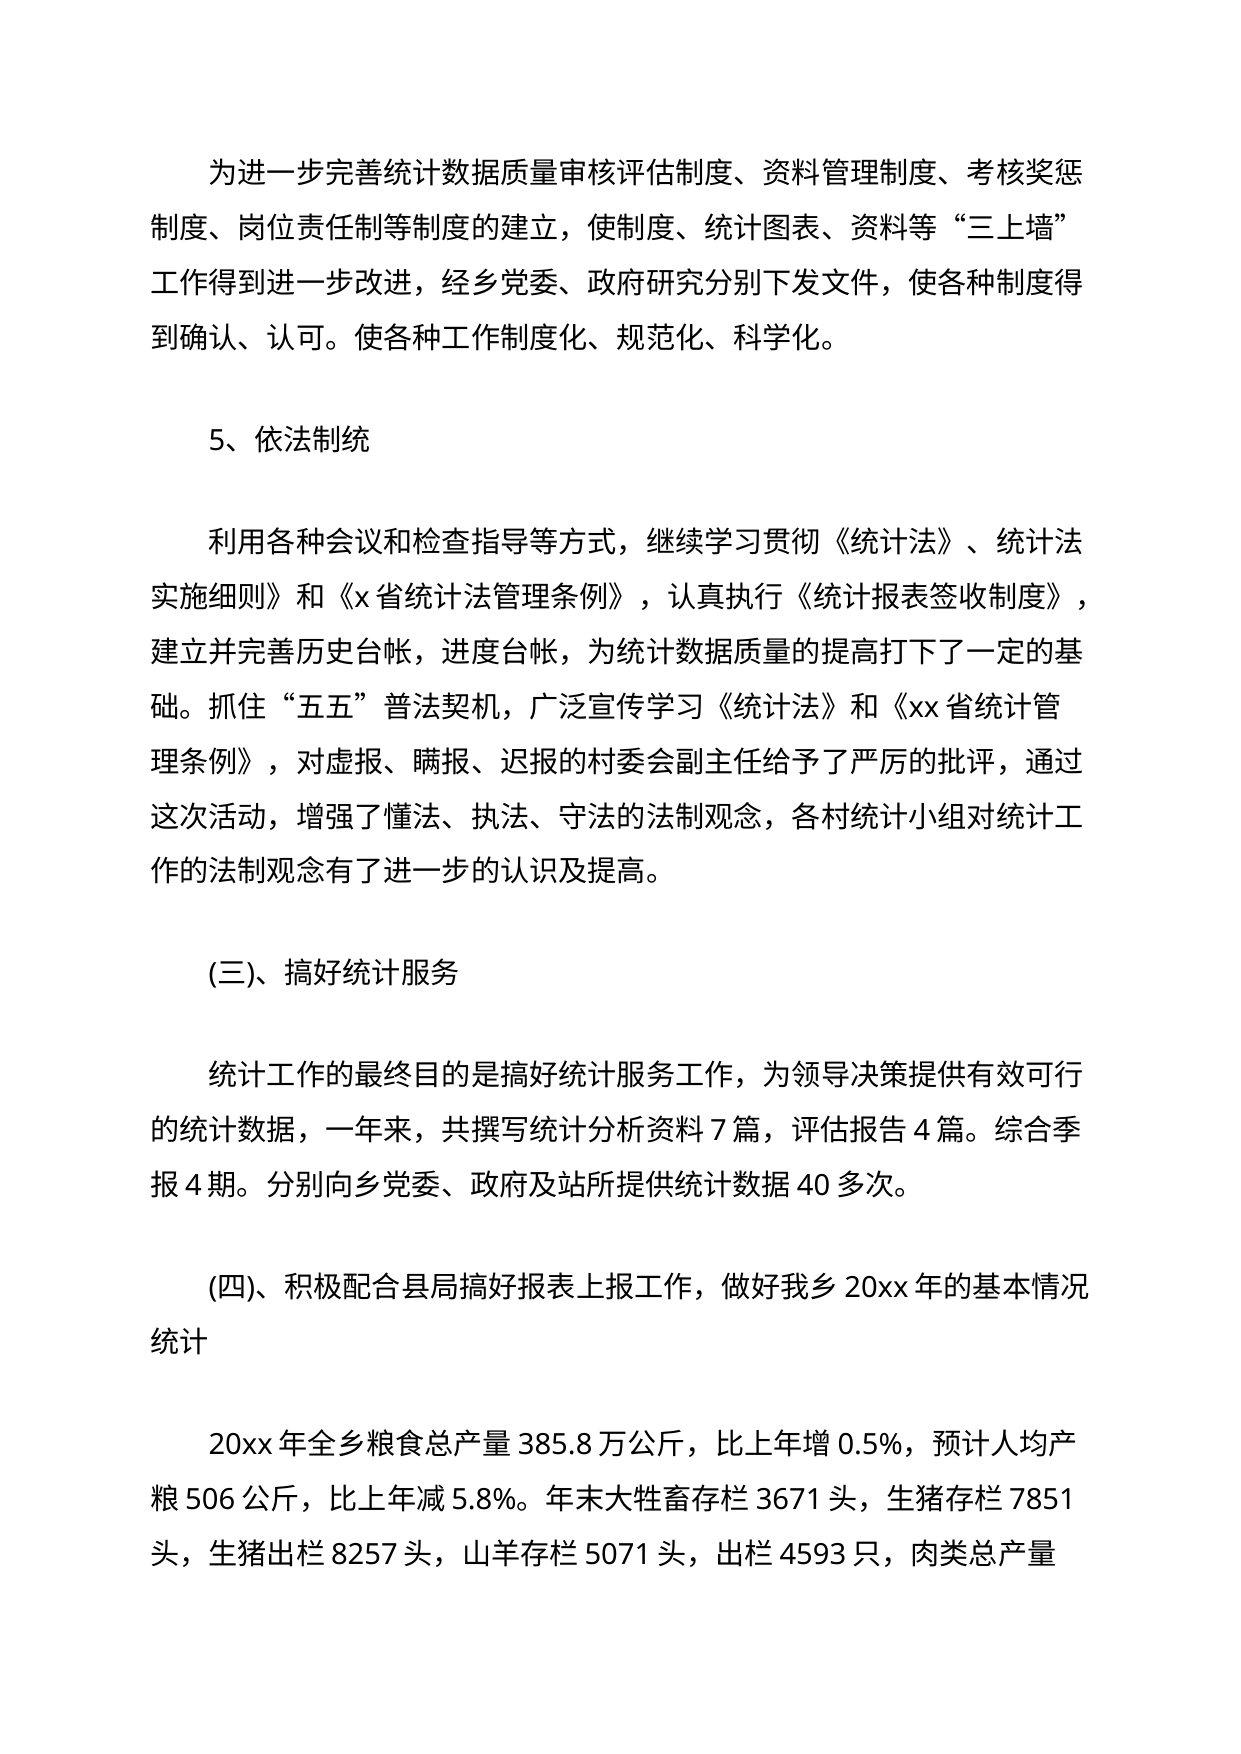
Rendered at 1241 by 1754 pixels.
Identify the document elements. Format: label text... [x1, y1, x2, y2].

text 为进一步完善统计数据质量审核评估制度、资料管理制度、考核奖惩制度、岗位责任制等制度的建立，使制度、统计图表、资料等“三上墙”工作得到进一步改进，经乡党委、政府研究分别下发文件，使各种制度得到确认、认可。使各种工作制度化、规范化、科学化。 [150, 150, 1090, 357]
text 利用各种会议和检查指导等方式，继续学习贯彻《统计法》、统计法实施细则》和《x省统计法管理条例》，认真执行《统计报表签收制度》，建立并完善历史台帐，进度台帐，为统计数据质量的提高打下了一定的基础。抓住“五五”普法契机，广泛宣传学习《统计法》和《xx省统计管理条例》，对虚报、瞒报、迟报的村委会副主任给予了严厉的批评，通过这次活动，增强了懂法、执法、守法的法制观念，各村统计小组对统计工作的法制观念有了进一步的认识及提高。 [150, 518, 1090, 890]
text (四)、积极配合县局搞好报表上报工作，做好我乡20xx年的基本情况统计 [150, 1264, 1090, 1361]
text 5、依法制统 [150, 416, 1090, 459]
text (三)、搞好统计服务 [150, 950, 1090, 992]
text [150, 1420, 1090, 1573]
text 统计工作的最终目的是搞好统计服务工作，为领导决策提供有效可行的统计数据，一年来，共撰写统计分析资料7篇，评估报告4篇。综合季报4期。分别向乡党委、政府及站所提供统计数据40多次。 [150, 1052, 1090, 1204]
